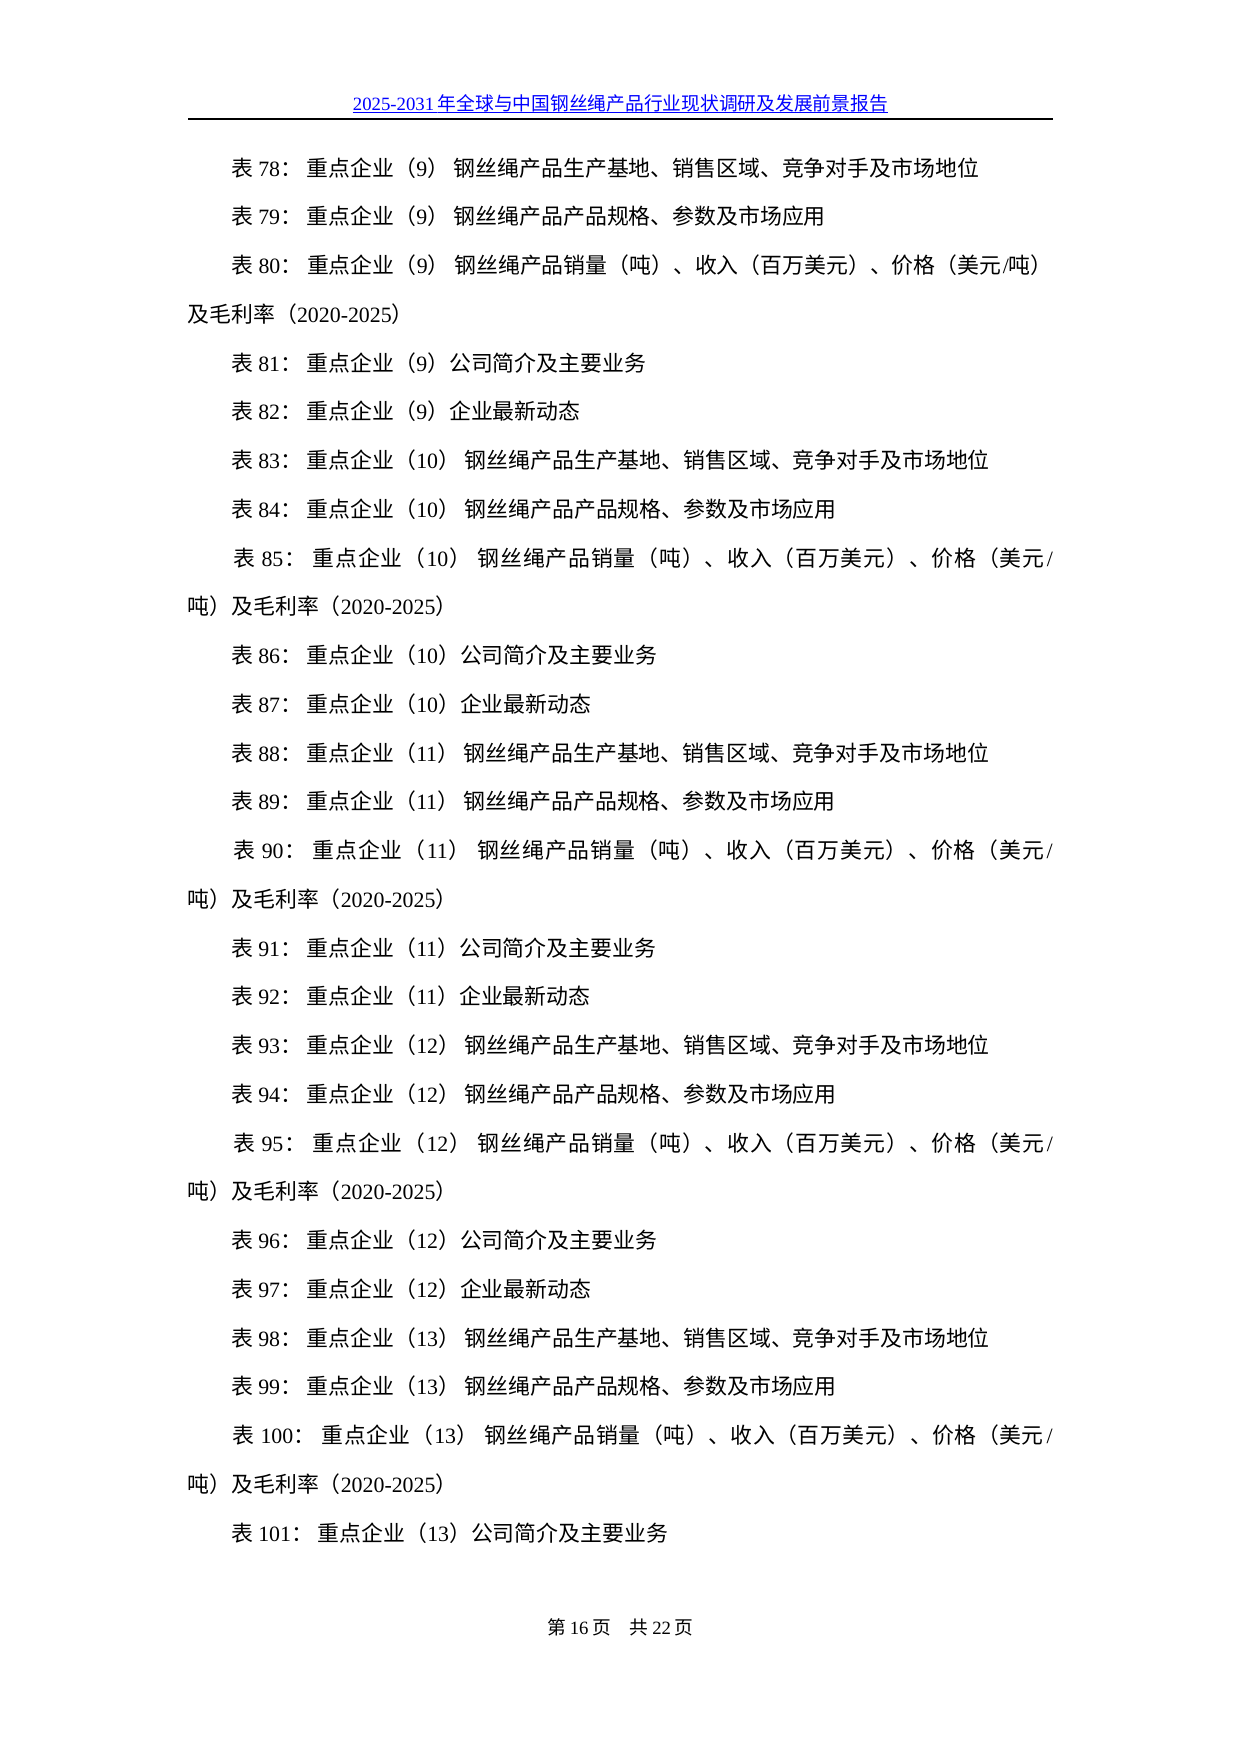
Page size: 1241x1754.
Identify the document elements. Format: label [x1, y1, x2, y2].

text [187, 150, 1053, 1548]
